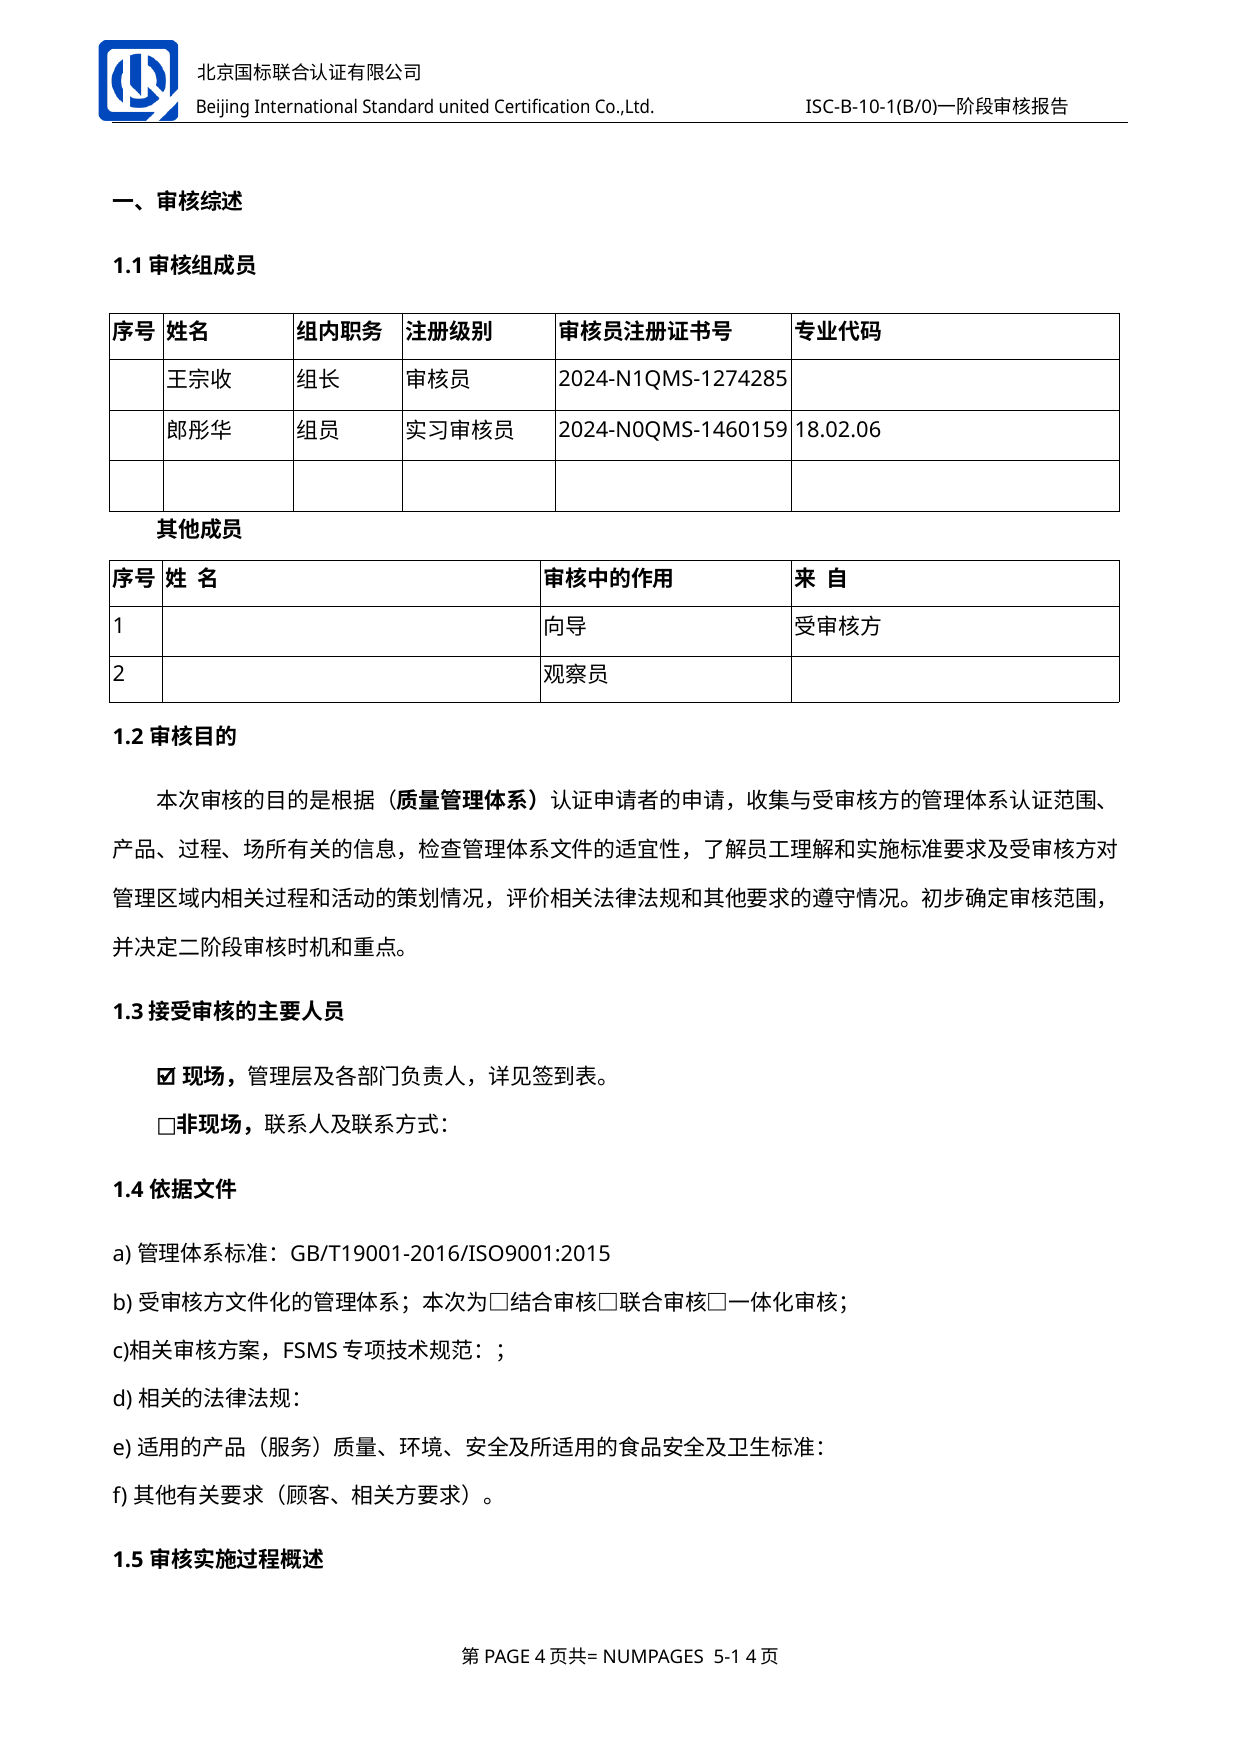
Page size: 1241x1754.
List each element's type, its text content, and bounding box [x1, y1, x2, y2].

table_cell 组长 [294, 360, 402, 409]
table_header 专业代码 [792, 314, 1119, 359]
table_cell [164, 461, 293, 511]
text 其他成员 [112, 512, 1128, 544]
text 本次审核的目的是根据（质量管理体系）认证申请者的申请，收集与受审核方的管理体系认证范围、产品、过程、场所有关的信息，检查管理体系文件的适宜性，了解员工理解和实施标准要求及受审核方对管理区域内相关过程和活动的策划情况，评价相关法律法规和其他要求的遵守情况。初步确定审核范围，并决定二阶段审核时机和重点。 [112, 783, 1128, 962]
text 现场，管理层及各部门负责人，详见签到表。 [112, 1058, 1128, 1091]
table_cell [294, 461, 402, 511]
text 1.1审核组成员 [112, 248, 1128, 281]
table_cell 审核员 [403, 360, 555, 409]
text d) 相关的法律法规： [112, 1381, 1128, 1413]
table_cell [110, 411, 163, 460]
table_cell 观察员 [541, 657, 791, 702]
text 一、审核综述 [112, 183, 1128, 216]
text □非现场，联系人及联系方式： [112, 1107, 1128, 1139]
table_header 注册级别 [403, 314, 555, 359]
table_cell 2024-N0QMS-1460159 [556, 411, 791, 460]
table_header 审核中的作用 [541, 561, 791, 606]
text a) 管理体系标准：GB/T19001-2016/ISO9001:2015 [112, 1236, 1128, 1268]
table_cell 实习审核员 [403, 411, 555, 460]
table_header 序号 [110, 561, 162, 606]
table_cell 向导 [541, 607, 791, 656]
table_cell 2024-N1QMS-1274285 [556, 360, 791, 409]
table_cell [792, 461, 1119, 511]
text f) 其他有关要求（顾客、相关方要求）。 [112, 1478, 1128, 1510]
table_cell [163, 607, 540, 656]
table_header 序号 [110, 314, 163, 359]
text 1.4 依据文件 [112, 1171, 1128, 1204]
table_cell [163, 657, 540, 702]
table_cell [110, 360, 163, 409]
text e) 适用的产品（服务）质量、环境、安全及所适用的食品安全及卫生标准： [112, 1429, 1128, 1462]
table_cell 18.02.06 [792, 411, 1119, 460]
text 1.3接受审核的主要人员 [112, 994, 1128, 1026]
text c)相关审核方案，FSMS专项技术规范：； [112, 1333, 1128, 1365]
table_cell [792, 360, 1119, 409]
table_cell 受审核方 [792, 607, 1119, 656]
table_cell 王宗收 [164, 360, 293, 409]
text b) 受审核方文件化的管理体系；本次为□结合审核□联合审核□一体化审核； [112, 1284, 1128, 1317]
table_cell [110, 461, 163, 511]
table_header 姓 名 [163, 561, 540, 606]
table_header 组内职务 [294, 314, 402, 359]
table_header 来 自 [792, 561, 1119, 606]
text 1.2 审核目的 [112, 718, 1128, 751]
table_cell 组员 [294, 411, 402, 460]
table_cell 郎彤华 [164, 411, 293, 460]
table_cell [792, 657, 1119, 702]
picture [98, 40, 179, 121]
table_header 姓名 [164, 314, 293, 359]
table_cell 2 [110, 657, 162, 702]
table_header 审核员注册证书号 [556, 314, 791, 359]
table_cell [556, 461, 791, 511]
text 1.5 审核实施过程概述 [112, 1542, 1128, 1575]
table_cell 1 [110, 607, 162, 656]
table_cell [403, 461, 555, 511]
